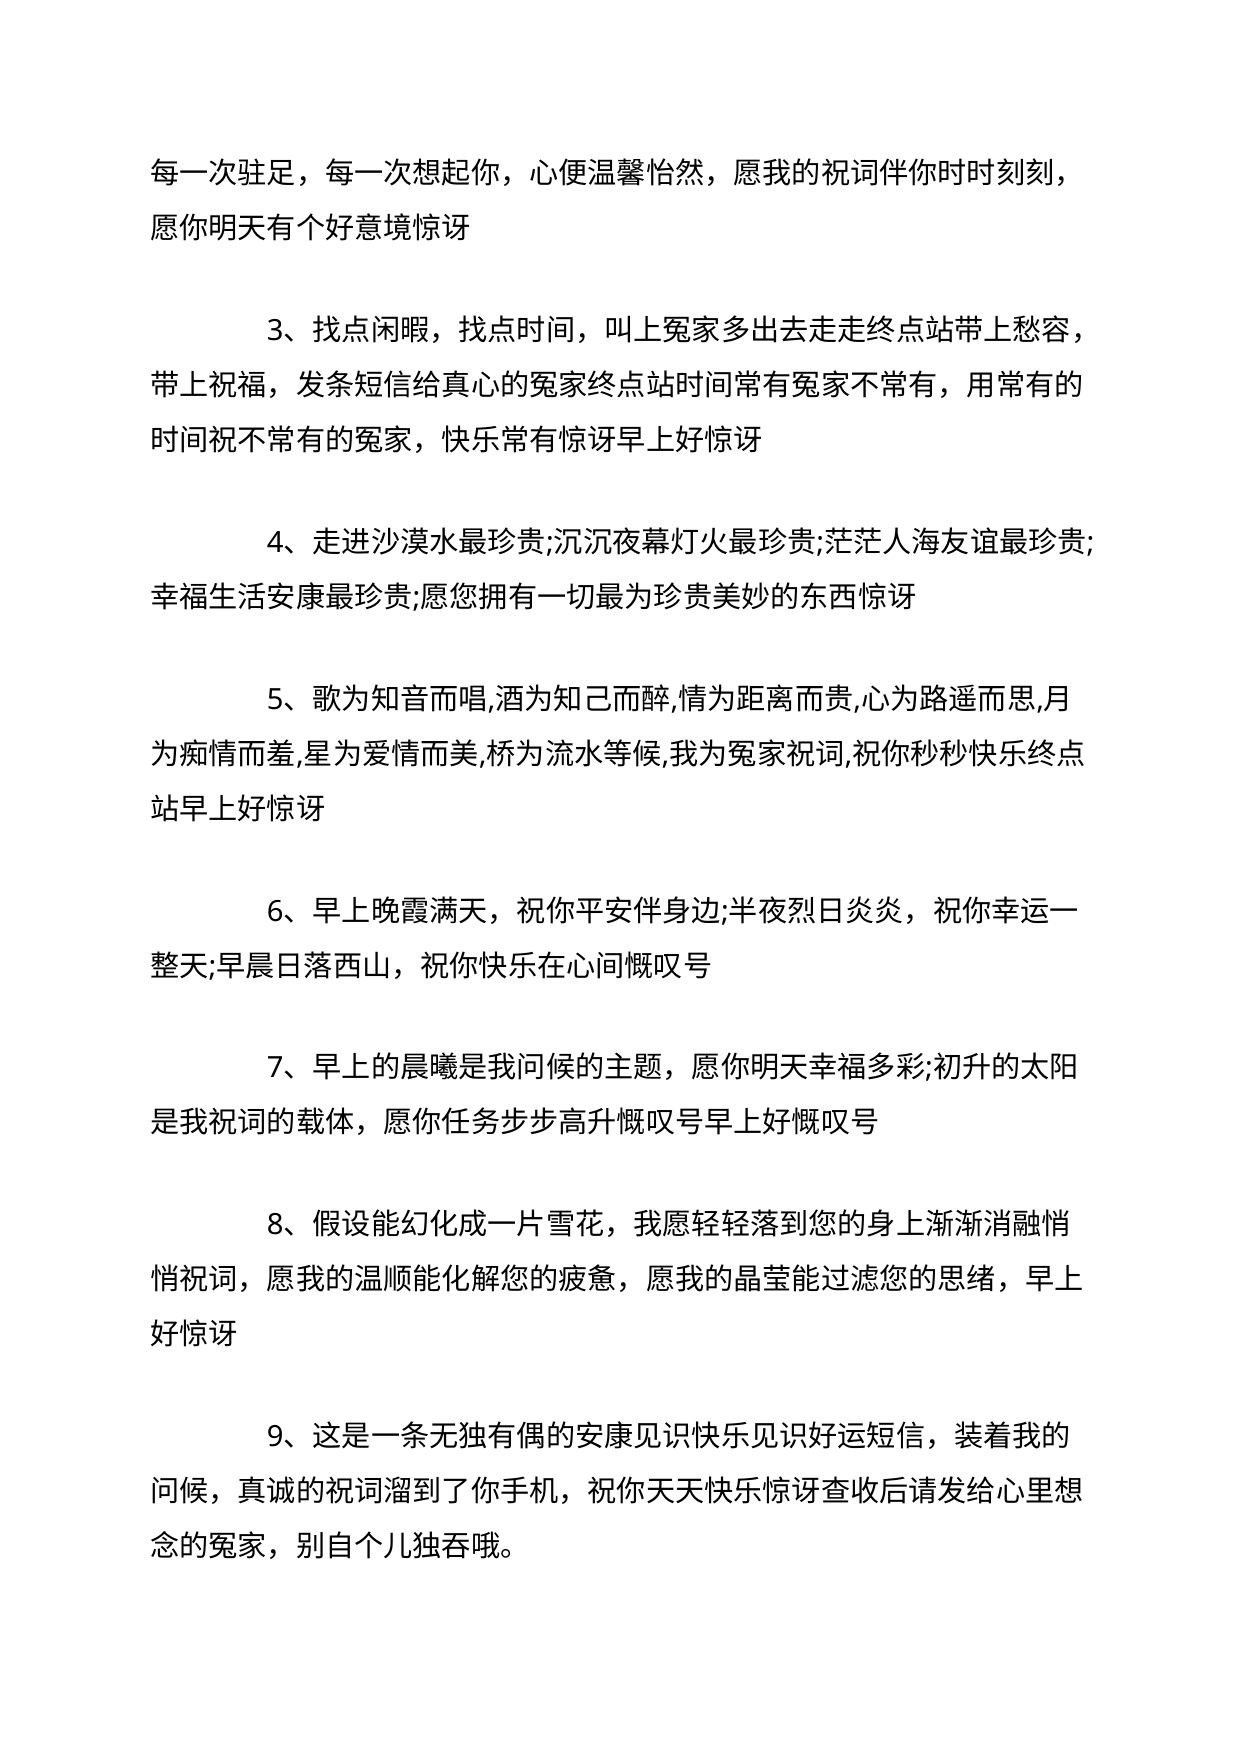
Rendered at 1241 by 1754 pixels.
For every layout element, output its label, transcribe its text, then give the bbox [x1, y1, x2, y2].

text 9、这是一条无独有偶的安康见识快乐见识好运短信，装着我的问候，真诚的祝词溜到了你手机，祝你天天快乐惊讶查收后请发给心里想念的冤家，别自个儿独吞哦。 [150, 1412, 1090, 1565]
text 8、假设能幻化成一片雪花，我愿轻轻落到您的身上渐渐消融悄悄祝词，愿我的温顺能化解您的疲惫，愿我的晶莹能过滤您的思绪，早上好惊讶 [150, 1201, 1090, 1353]
text 7、早上的晨曦是我问候的主题，愿你明天幸福多彩;初升的太阳是我祝词的载体，愿你任务步步高升慨叹号早上好慨叹号 [150, 1044, 1090, 1141]
text 6、早上晚霞满天，祝你平安伴身边;半夜烈日炎炎，祝你幸运一整天;早晨日落西山，祝你快乐在心间慨叹号 [150, 887, 1090, 984]
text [150, 150, 1090, 247]
text 3、找点闲暇，找点时间，叫上冤家多出去走走终点站带上愁容，带上祝福，发条短信给真心的冤家终点站时间常有冤家不常有，用常有的时间祝不常有的冤家，快乐常有惊讶早上好惊讶 [150, 307, 1090, 459]
text 4、走进沙漠水最珍贵;沉沉夜幕灯火最珍贵;茫茫人海友谊最珍贵;幸福生活安康最珍贵;愿您拥有一切最为珍贵美妙的东西惊讶 [150, 518, 1090, 616]
text 5、歌为知音而唱,酒为知己而醉,情为距离而贵,心为路遥而思,月为痴情而羞,星为爱情而美,桥为流水等候,我为冤家祝词,祝你秒秒快乐终点站早上好惊讶 [150, 675, 1090, 828]
